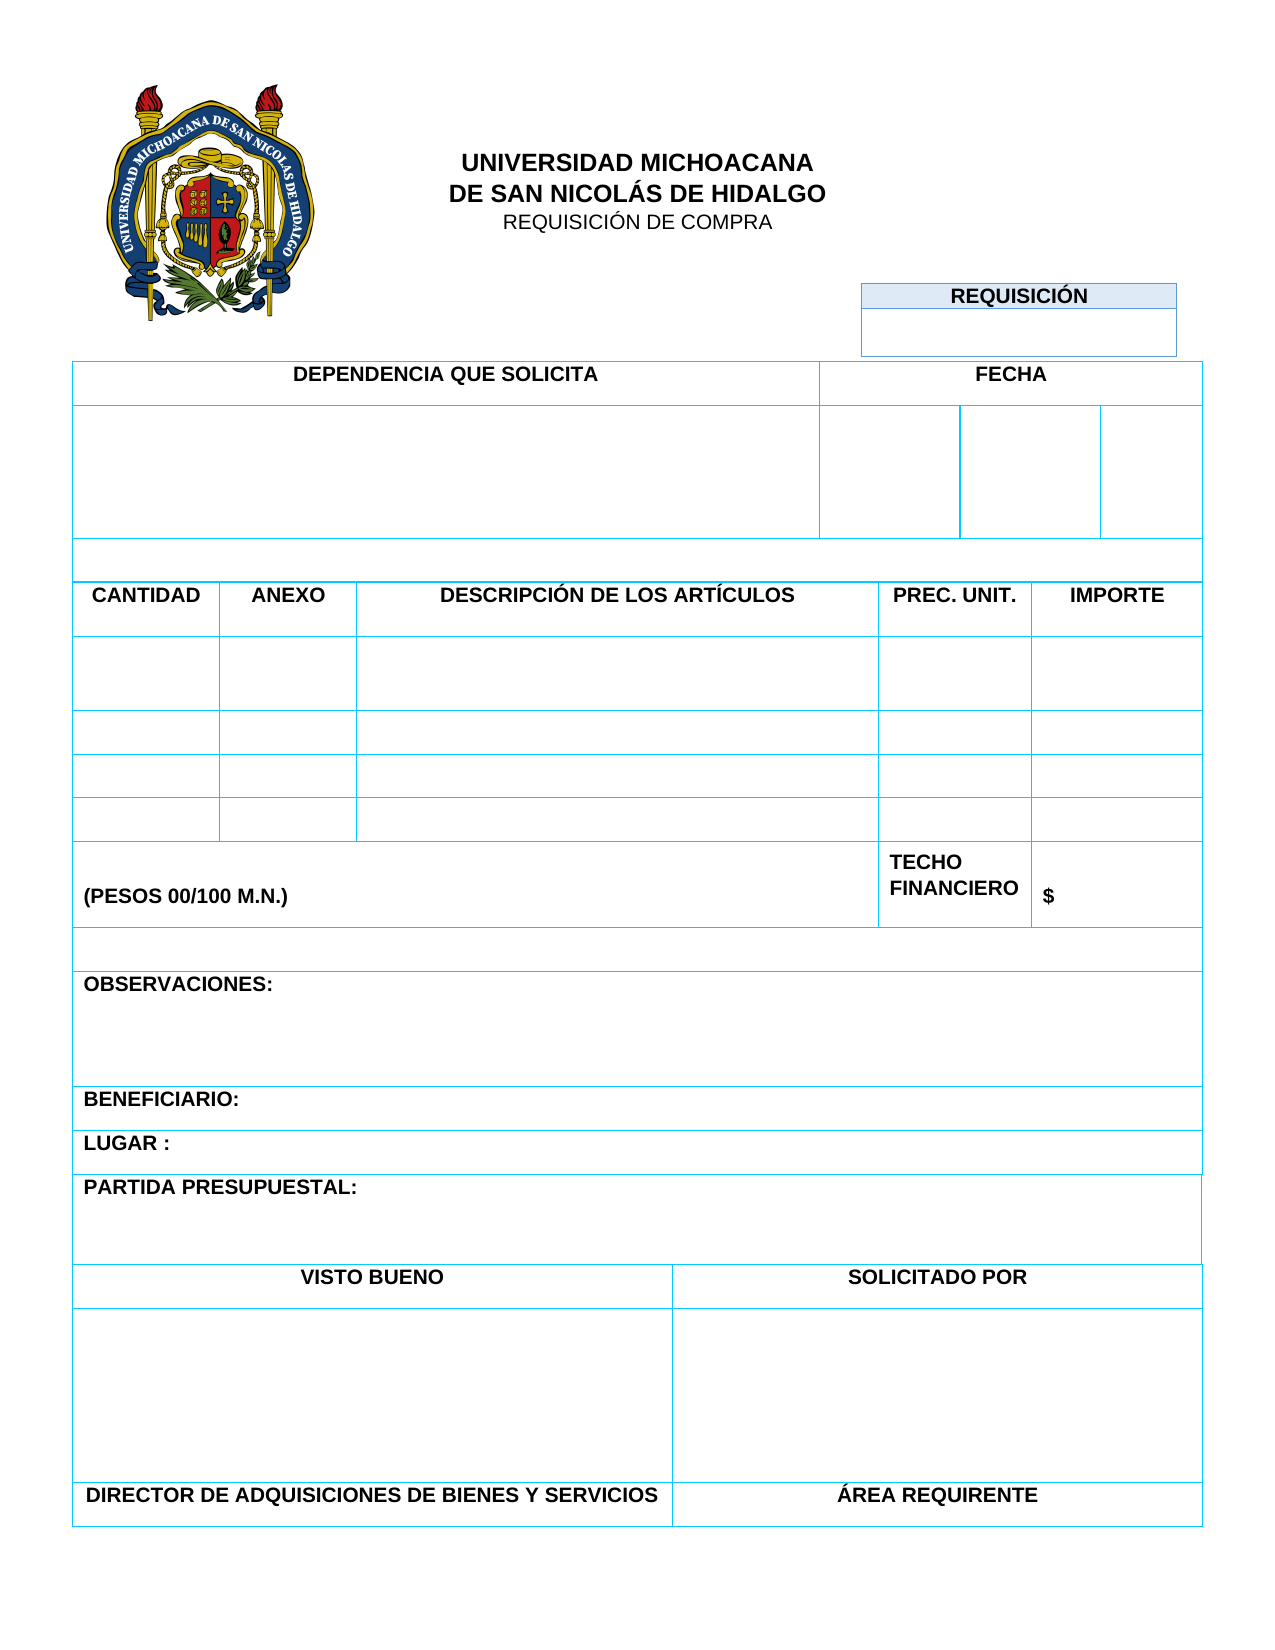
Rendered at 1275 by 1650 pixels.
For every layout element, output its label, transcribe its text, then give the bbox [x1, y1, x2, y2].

table_header DEPENDENCIA QUE SOLICITA [73, 362, 819, 405]
table_cell DESCRIPCIÓN DE LOS ARTÍCULOS [357, 583, 878, 636]
table_cell CANTIDAD [73, 583, 219, 636]
table_cell [73, 798, 219, 841]
table_cell PARTIDA PRESUPUESTAL: [73, 1175, 588, 1264]
table_cell [879, 711, 1031, 754]
table_cell IMPORTE [1032, 583, 1202, 636]
table_cell [1032, 798, 1202, 841]
table_cell [862, 309, 1176, 356]
table_cell SOLICITADO POR [673, 1265, 1202, 1308]
table_cell [73, 1309, 672, 1482]
table_cell VISTO BUENO [73, 1265, 672, 1308]
table_cell [961, 406, 1100, 538]
table_cell [220, 755, 356, 797]
table_cell LUGAR : [73, 1131, 1202, 1174]
table_cell [1032, 755, 1202, 797]
table_cell [1101, 406, 1202, 538]
table_cell [357, 637, 878, 710]
table_cell [820, 406, 959, 538]
table_cell [357, 798, 878, 841]
table_cell [73, 539, 1202, 581]
table_header REQUISICIÓN [862, 284, 1176, 308]
table_cell [588, 1175, 1201, 1264]
table_cell $ [1032, 842, 1202, 927]
table_cell [1032, 711, 1202, 754]
table_cell BENEFICIARIO: [73, 1087, 1202, 1130]
table_cell OBSERVACIONES: [73, 972, 1202, 1086]
table_cell [357, 755, 878, 797]
text UNIVERSIDAD MICHOACANA [177, 148, 1098, 176]
table_cell [357, 711, 878, 754]
table_cell [73, 637, 219, 710]
table_cell [879, 755, 1031, 797]
table_cell ÁREA REQUIRENTE [673, 1483, 1202, 1526]
table_cell DIRECTOR DE ADQUISICIONES DE BIENES Y SERVICIOS [73, 1483, 672, 1526]
table_cell [673, 1309, 1202, 1482]
table_cell [73, 711, 219, 754]
table_cell [879, 798, 1031, 841]
table_cell [220, 798, 356, 841]
table_cell ANEXO [220, 583, 356, 636]
text REQUISICIÓN DE COMPRA [177, 210, 1098, 234]
table_cell [220, 711, 356, 754]
table_cell [220, 637, 356, 710]
table_cell [73, 755, 219, 797]
table_cell [73, 928, 1202, 971]
table_header FECHA [820, 362, 1202, 405]
table_cell (PESOS 00/100 M.N.) [73, 842, 878, 927]
picture [102, 76, 318, 323]
table_cell [73, 406, 819, 538]
text DE SAN NICOLÁS DE HIDALGO [177, 179, 1098, 207]
table_cell [879, 637, 1031, 710]
table_cell TECHO FINANCIERO [879, 842, 1031, 927]
table_cell PREC. UNIT. [879, 583, 1031, 636]
table_cell [1032, 637, 1202, 710]
